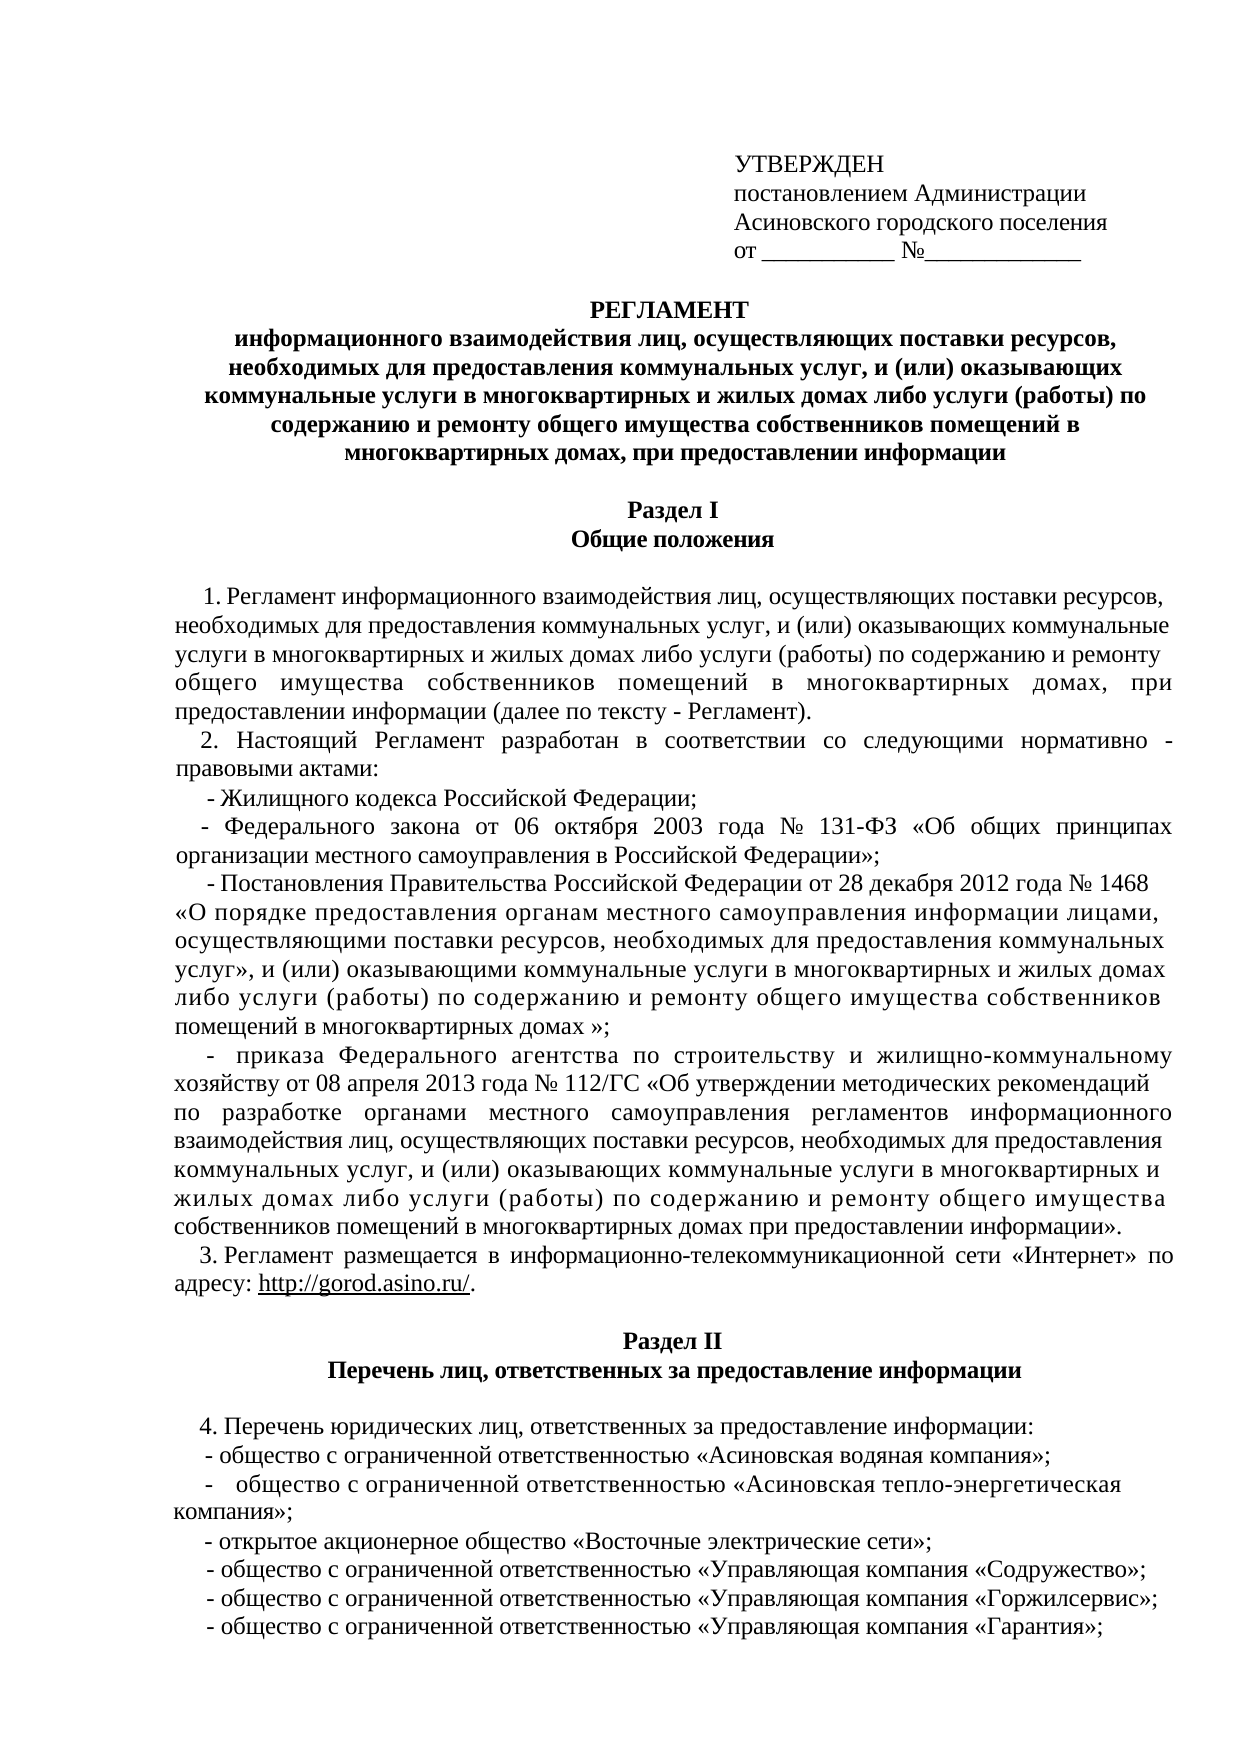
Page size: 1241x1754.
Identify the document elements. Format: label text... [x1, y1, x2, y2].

text Раздел II [321, 1326, 1030, 1355]
list общество с ограниченной ответственностью «Управляющая компания «Гарантия»; [206, 1612, 1174, 1641]
text 1. Регламент информационного взаимодействия лиц, осуществляющих поставки ресурсов, необходимых для предоставления коммунальных услуг, и (или) оказывающих коммунальные услуги в многоквартирных и жилых домах либо услуги (работы) по содержанию и ремонту общего имущества собственников помещений в многоквартирных домах, при предоставлении информации (далее по тексту - Регламент). [174, 581, 1174, 725]
text - Постановления Правительства Российской Федерации от 28 декабря 2012 года № 1468 «О порядке предоставления органам местного самоуправления информации лицами, осуществляющими поставки ресурсов, необходимых для предоставления коммунальных услуг», и (или) оказывающими коммунальные услуги в многоквартирных и жилых домах либо услуги (работы) по содержанию и ремонту общего имущества собственников помещений в многоквартирных домах »; [174, 869, 1174, 1040]
text РЕГЛАМЕНТ [173, 295, 1165, 324]
text УТВЕРЖДЕН [734, 150, 1174, 178]
text Раздел I [169, 495, 1176, 524]
list общество с ограниченной ответственностью «Управляющая компания «Содружество»; [206, 1555, 1174, 1583]
text содержанию и ремонту общего имущества собственников помещений в [177, 409, 1174, 438]
list открытое акционерное общество «Восточные электрические сети»; [204, 1526, 1174, 1555]
text - Жилищного кодекса Российской Федерации; [207, 783, 1174, 812]
text необходимых для предоставления коммунальных услуг, и (или) оказывающих [177, 352, 1174, 381]
text 4. Перечень юридических лиц, ответственных за предоставление информации: [199, 1411, 1174, 1440]
text 3. Регламент размещается в информационно-телекоммуникационной сети «Интернет» по адресу: http://gorod.asino.ru/. [174, 1240, 1174, 1297]
text информационного взаимодействия лиц, осуществляющих поставки ресурсов, [177, 324, 1174, 352]
list общество с ограниченной ответственностью «Управляющая компания «Горжилсервис»; [206, 1583, 1174, 1612]
text - общество с ограниченной ответственностью «Асиновская водяная компания»; [204, 1440, 1174, 1469]
text - общество с ограниченной ответственностью «Асиновская тепло-энергетическая компания»; [173, 1470, 1174, 1525]
text Перечень лиц, ответственных за предоставление информации [173, 1355, 1176, 1384]
text коммунальные услуги в многоквартирных и жилых домах либо услуги (работы) по [177, 381, 1174, 409]
text многоквартирных домах, при предоставлении информации [177, 438, 1174, 466]
text Общие положения [169, 524, 1176, 553]
text - Федерального закона от 06 октября 2003 года № 131-ФЗ «Об общих принципах организации местного самоуправления в Российской Федерации»; [176, 812, 1174, 869]
text 2. Настоящий Регламент разработан в соответствии со следующими нормативно - правовыми актами: [176, 726, 1174, 783]
text - приказа Федерального агентства по строительству и жилищно-коммунальному хозяйству от 08 апреля 2013 года № 112/ГС «Об утверждении методических рекомендаций по разработке органами местного самоуправления регламентов информационного взаимодействия лиц, осуществляющих поставки ресурсов, необходимых для предоставления коммунальных услуг, и (или) оказывающих коммунальные услуги в многоквартирных и жилых домах либо услуги (работы) по содержанию и ремонту общего имущества собственников помещений в многоквартирных домах при предоставлении информации». [174, 1041, 1174, 1240]
text постановлением Администрации Асиновского городского поселения от № [734, 178, 1126, 264]
